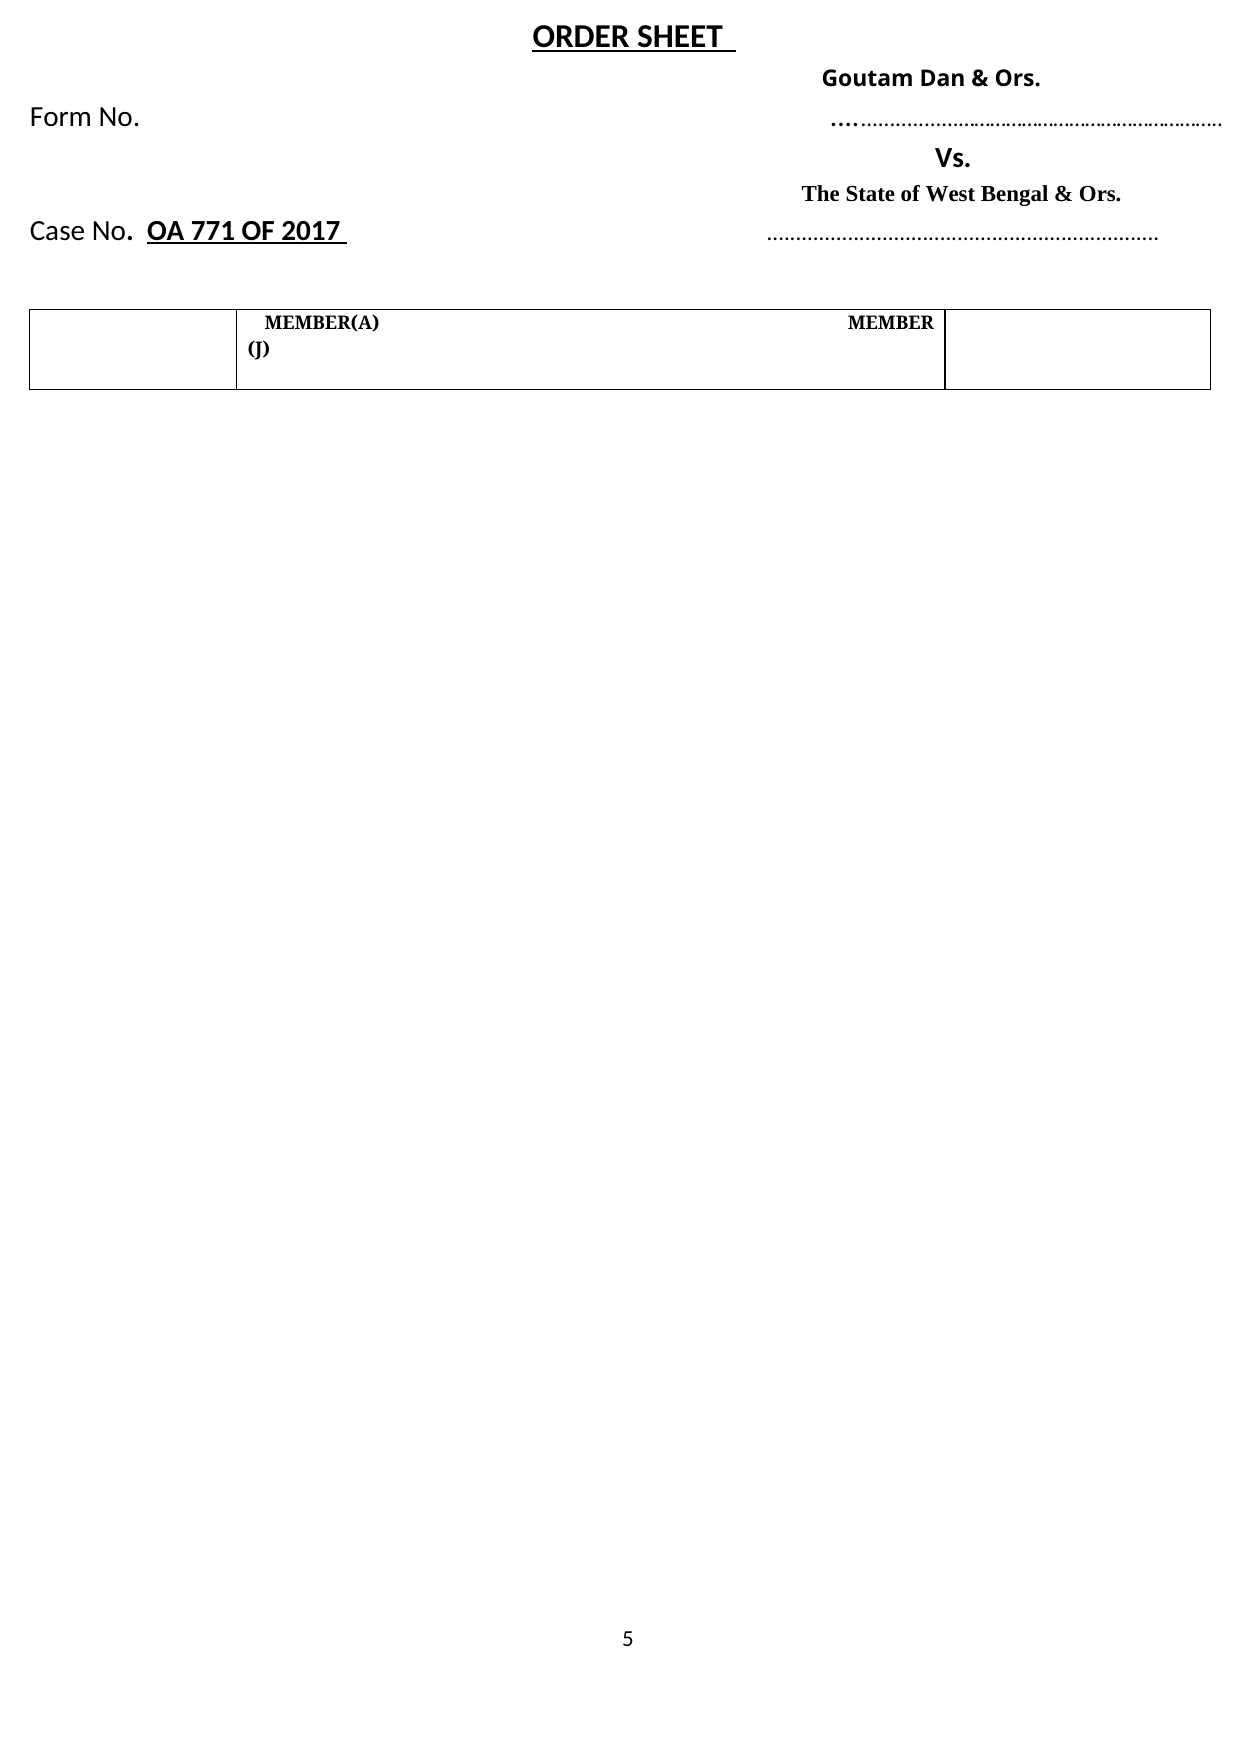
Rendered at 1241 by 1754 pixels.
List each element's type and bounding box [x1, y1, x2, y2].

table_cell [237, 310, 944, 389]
table_cell [946, 310, 1210, 389]
table_cell [30, 310, 236, 389]
